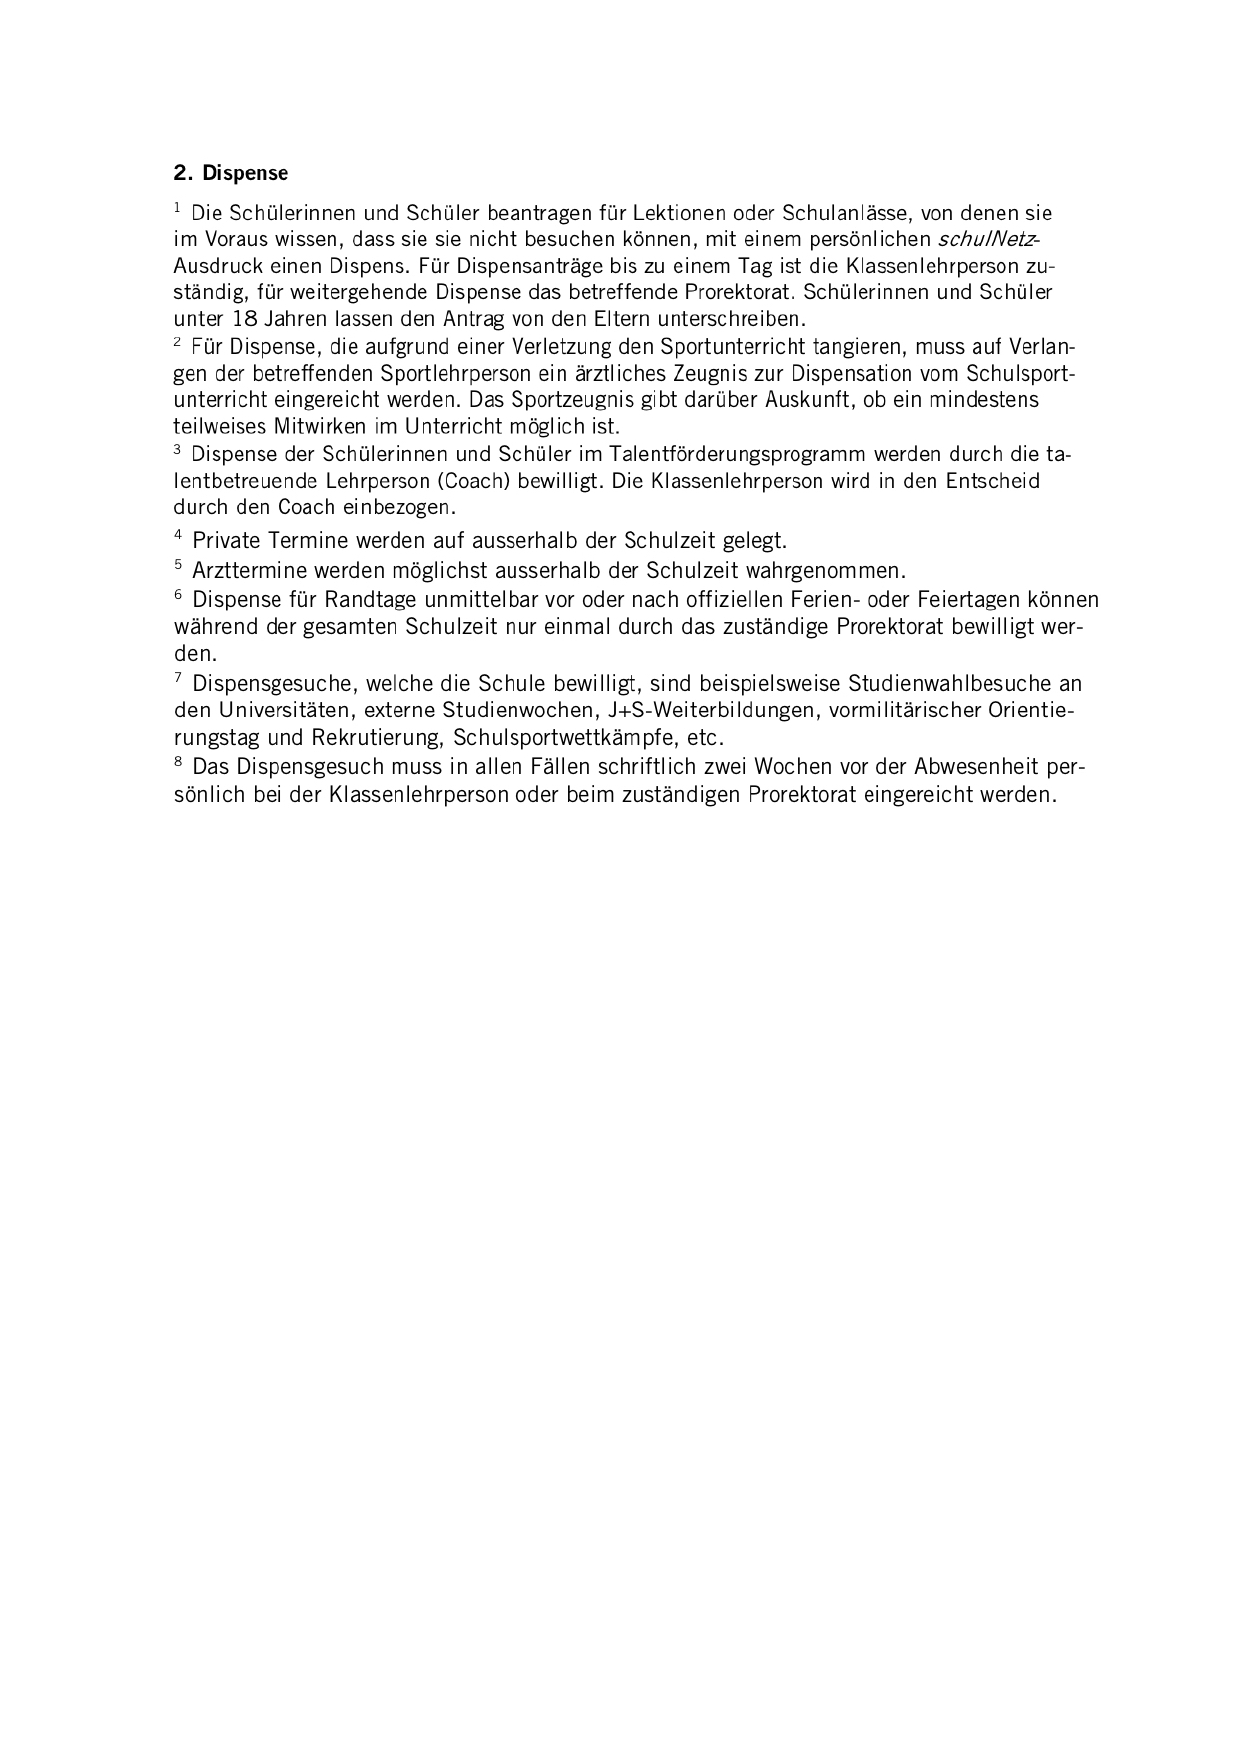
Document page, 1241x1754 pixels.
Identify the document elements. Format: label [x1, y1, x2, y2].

picture [147, 147, 1105, 817]
